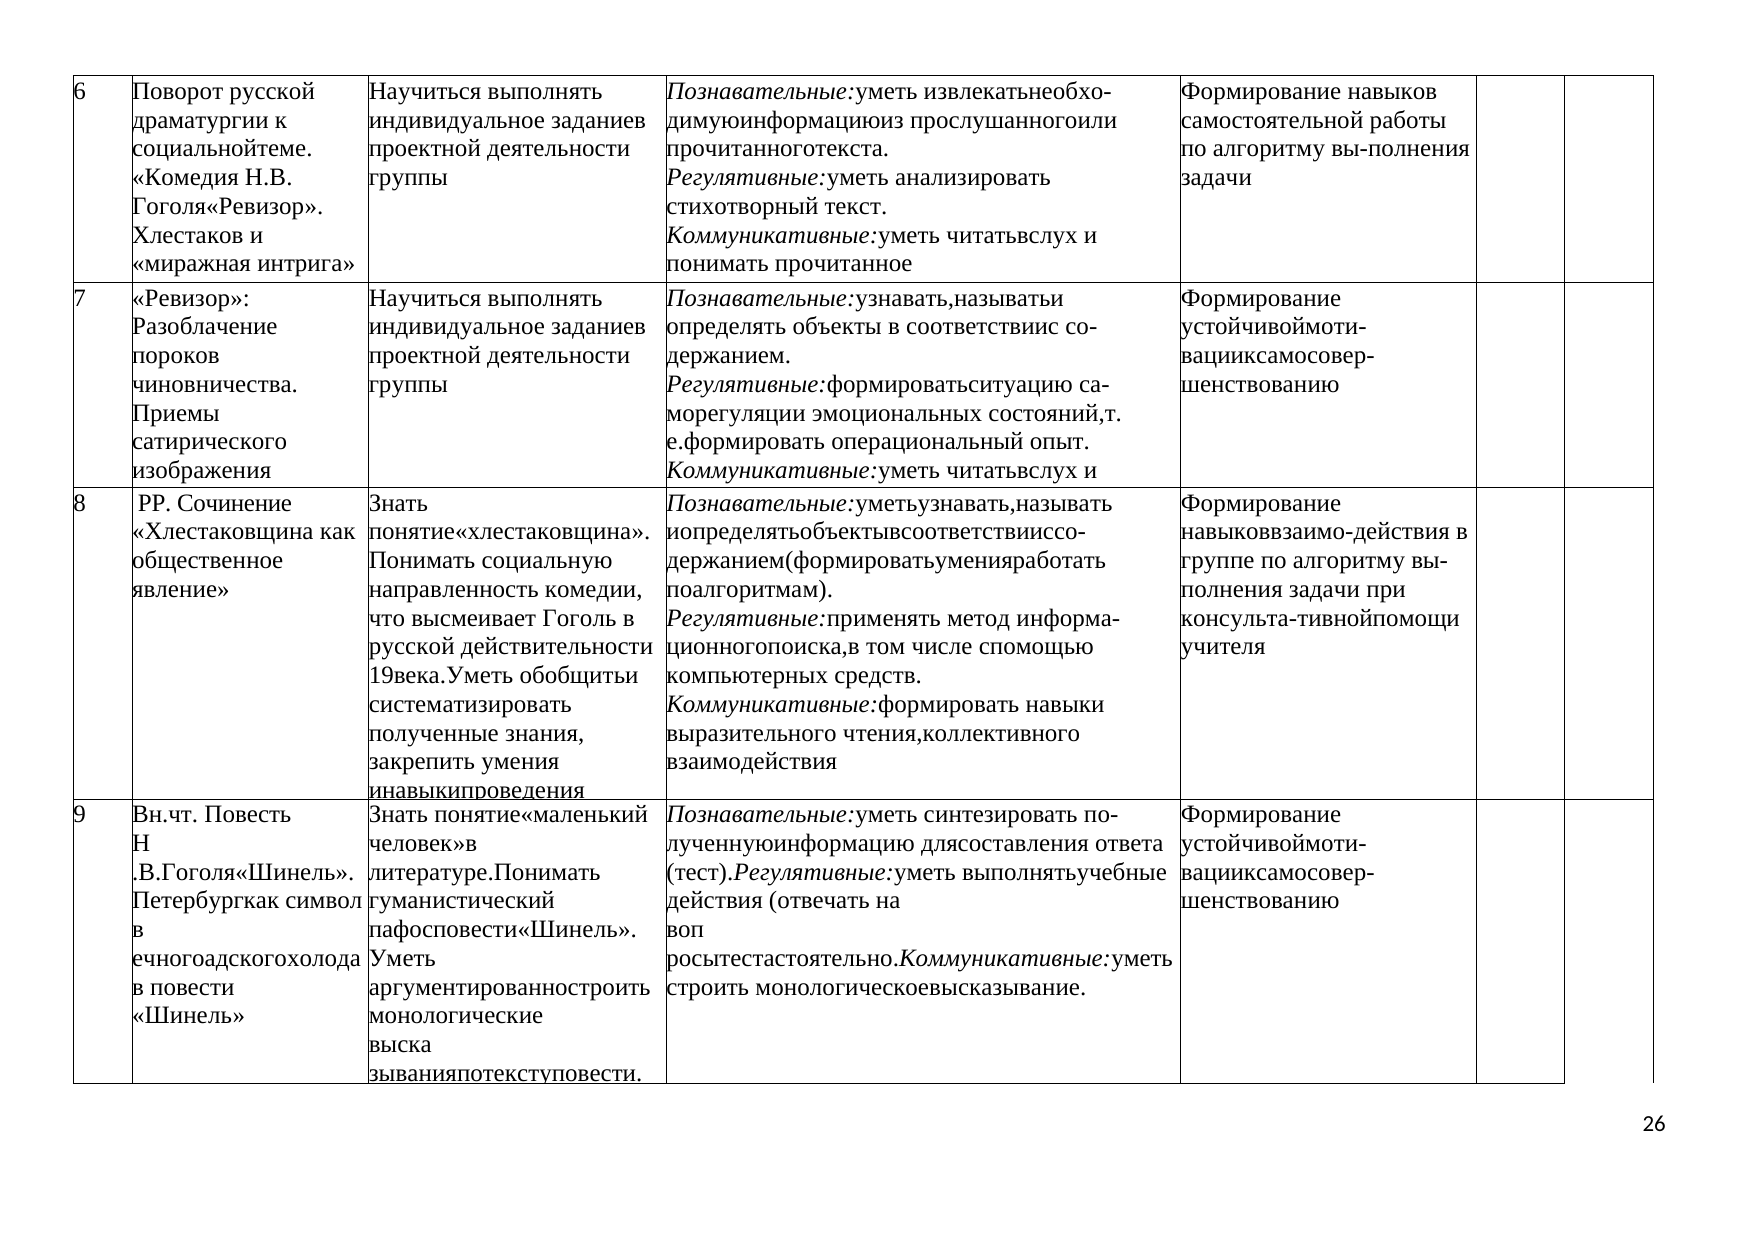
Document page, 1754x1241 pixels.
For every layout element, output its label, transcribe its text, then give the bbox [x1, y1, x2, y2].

table_cell [1477, 76, 1564, 282]
table_cell Познавательные:узнавать,называтьи определять объекты в соответствиис со-держанием. Регулятивные:формироватьситуацию са-морегуляции эмоциональных состояний,т. е.формировать операциональный опыт. Коммуникативные:уметь читатьвслух и понимать прочитанное [667, 283, 1180, 487]
table_cell 6 [74, 76, 132, 282]
table_cell [1565, 800, 1653, 1083]
table_cell Знать понятие«маленький человек»в литературе.Понимать гуманистический пафосповести«Шинель». Уметь аргументированностроить монологические высказыванияпотекступовести. [369, 800, 666, 1083]
table_cell Научиться выполнять индивидуальное заданиев проектной деятельности группы [369, 283, 666, 487]
table_cell [1565, 76, 1653, 282]
table_cell [1477, 488, 1564, 799]
table_cell Формирование навыковвзаимо-действия в группе по алгоритму вы-полнения задачи при консульта-тивнойпомощи учителя [1181, 488, 1476, 799]
table_cell Знать понятие«хлестаковщина». Понимать социальную направленность комедии, что высмеивает Гоголь в русской действительности 19века.Уметь обобщитьи систематизировать полученные знания, закрепить умения инавыкипроведения анализатекста [369, 488, 666, 799]
table_cell [1477, 800, 1564, 1083]
table_cell Формирование устойчивоймоти-вацииксамосовер-шенствованию [1181, 283, 1476, 487]
table_cell 7 [74, 283, 132, 487]
table_cell 8 [74, 488, 132, 799]
table_cell Поворот русской драматургии к социальнойтеме. «Комедия Н.В. Гоголя«Ревизор». Хлестаков и «миражная интрига» [133, 76, 368, 282]
table_cell «Ревизор»: Разоблачение пороков чиновничества. Приемы сатирического изображения чиновников. [133, 283, 368, 487]
table_cell [1565, 283, 1653, 487]
table_cell 9 [74, 800, 132, 1083]
table_cell Научиться выполнять индивидуальное заданиев проектной деятельности группы [369, 76, 666, 282]
table_cell [1477, 283, 1564, 487]
table_cell Формирование устойчивоймоти-вацииксамосовер-шенствованию [1181, 800, 1476, 1083]
table_cell Вн.чт. Повесть Н.В.Гоголя«Шинель».Петербургкак символ вечногоадскогохолодав повести «Шинель» [133, 800, 368, 1083]
table_cell Познавательные:уметь извлекатьнеобхо-димуюинформациюиз прослушанногоили прочитанноготекста. Регулятивные:уметь анализировать стихотворный текст. Коммуникативные:уметь читатьвслух и понимать прочитанное [667, 76, 1180, 282]
table_cell Познавательные:уметь синтезировать по-лученнуюинформацию длясоставления ответа (тест).Регулятивные:уметь выполнятьучебные действия (отвечать на вопросытестастоятельно.Коммуникативные:уметь строить монологическоевысказывание. [667, 800, 1180, 1083]
table_cell [1565, 488, 1653, 799]
table_cell РР. Сочинение «Хлестаковщина как общественное явление» [133, 488, 368, 799]
table_cell Формирование навыков самостоятельной работы по алгоритму вы-полнения задачи [1181, 76, 1476, 282]
table_cell Познавательные:уметьузнавать,называть иопределятьобъектывсоответствииссо-держанием(формироватьуменияработать поалгоритмам). Регулятивные:применять метод информа-ционногопоиска,в том числе спомощью компьютерных средств. Коммуникативные:формировать навыки выразительного чтения,коллективного взаимодействия [667, 488, 1180, 799]
